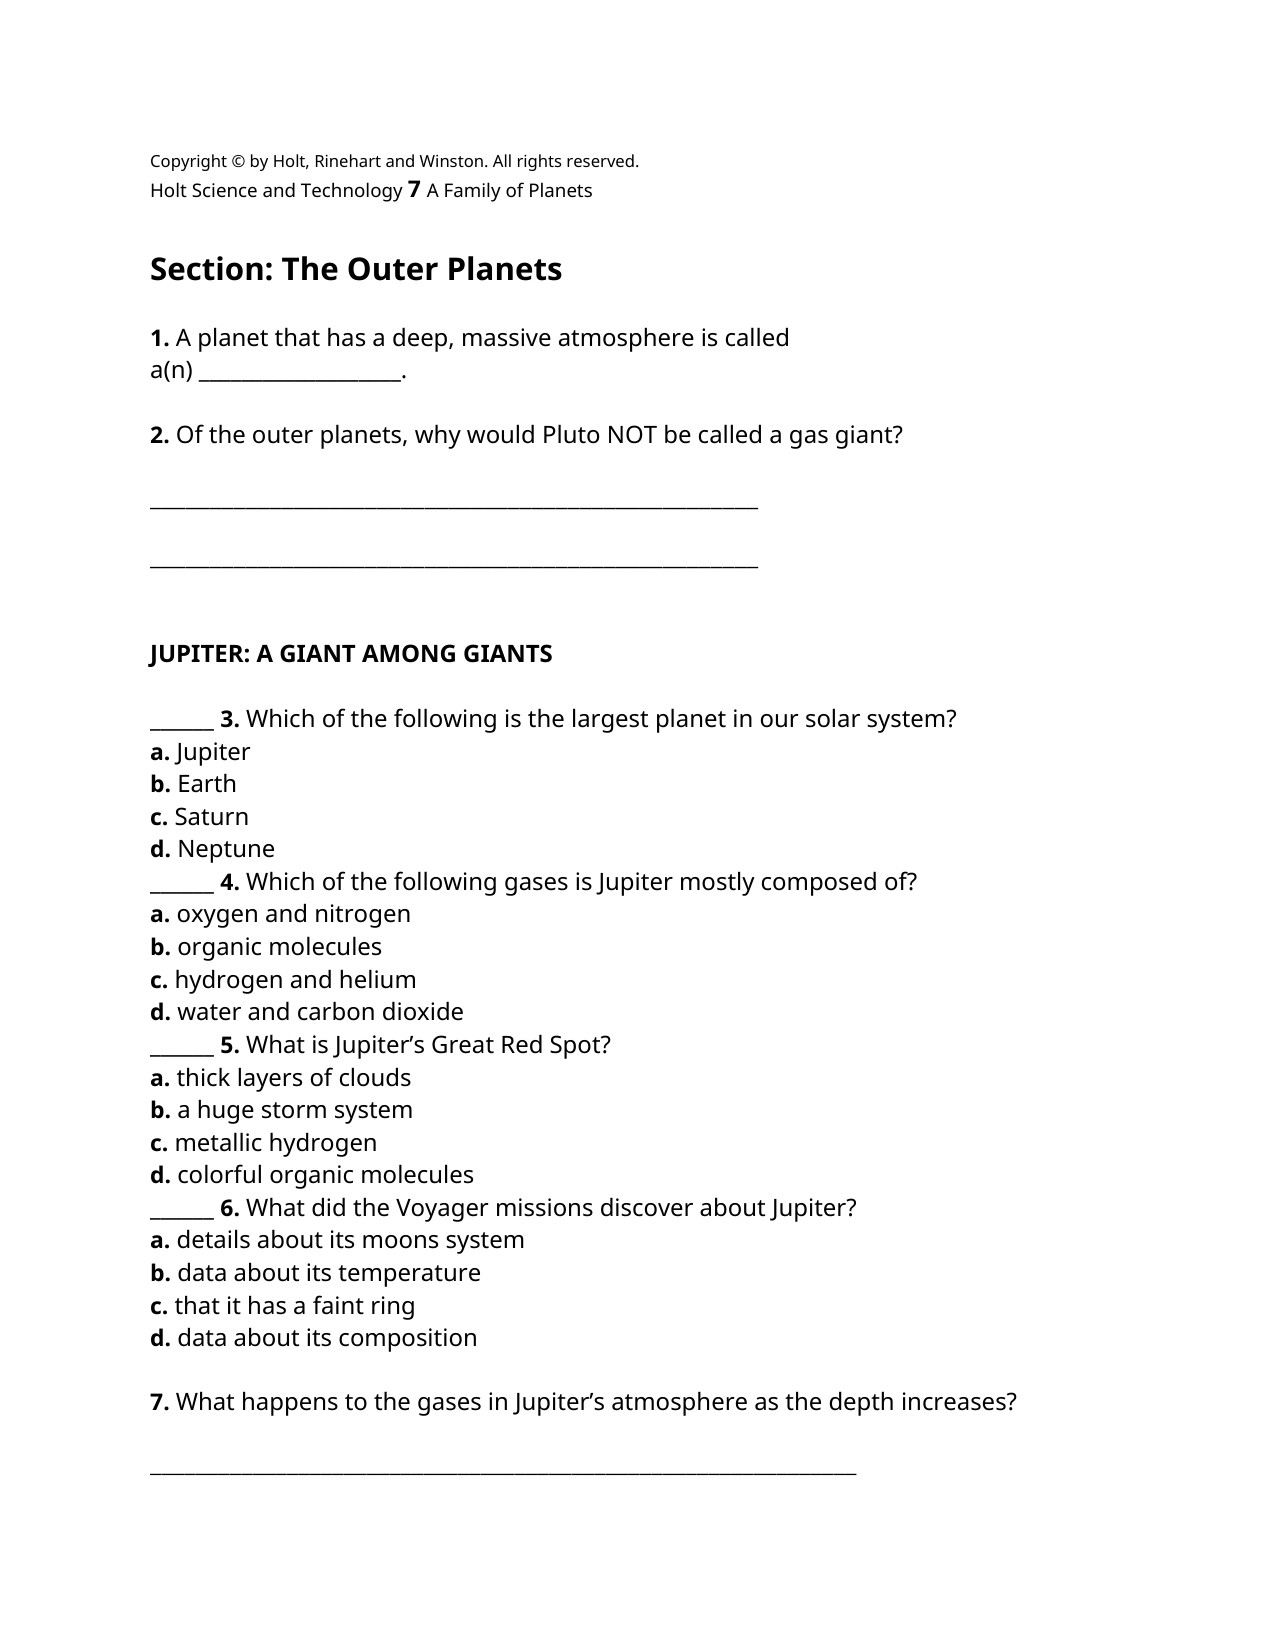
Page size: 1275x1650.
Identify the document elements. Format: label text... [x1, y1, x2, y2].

text ______ 3. Which of the following is the largest planet in our solar system? [150, 702, 1125, 734]
text 1. A planet that has a deep, massive atmosphere is called [150, 320, 1125, 353]
text b. data about its temperature [150, 1256, 1125, 1288]
text b. a huge storm system [150, 1093, 1125, 1126]
text 7. What happens to the gases in Jupiter’s atmosphere as the depth increases? [150, 1385, 1125, 1418]
text ______ 4. Which of the following gases is Jupiter mostly composed of? [150, 865, 1125, 897]
text d. colorful organic molecules [150, 1158, 1125, 1191]
text c. that it has a faint ring [150, 1288, 1125, 1321]
text c. Saturn [150, 799, 1125, 832]
text d. Neptune [150, 832, 1125, 865]
text a. oxygen and nitrogen [150, 897, 1125, 930]
text a(n) ___________________. [150, 353, 1125, 386]
text JUPITER: A GIANT AMONG GIANTS [150, 636, 1125, 669]
text ___________________________________________________ [150, 483, 1125, 513]
text b. Earth [150, 767, 1125, 799]
text a. details about its moons system [150, 1223, 1125, 1256]
text Holt Science and Technology 7 A Family of Planets [150, 173, 1125, 204]
text 2. Of the outer planets, why would Pluto NOT be called a gas giant? [150, 418, 1125, 451]
text a. Jupiter [150, 734, 1125, 767]
text c. hydrogen and helium [150, 962, 1125, 995]
text b. organic molecules [150, 930, 1125, 962]
text a. thick layers of clouds [150, 1060, 1125, 1093]
text d. data about its composition [150, 1321, 1125, 1354]
text Section: The Outer Planets [150, 247, 1125, 289]
text c. metallic hydrogen [150, 1126, 1125, 1158]
text ______ 5. What is Jupiter’s Great Red Spot? [150, 1028, 1125, 1060]
text ___________________________________________________ [150, 542, 1125, 571]
text ______ 6. What did the Voyager missions discover about Jupiter? [150, 1191, 1125, 1223]
text Copyright © by Holt, Rinehart and Winston. All rights reserved. [150, 150, 1125, 173]
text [150, 1450, 1125, 1478]
text d. water and carbon dioxide [150, 995, 1125, 1028]
